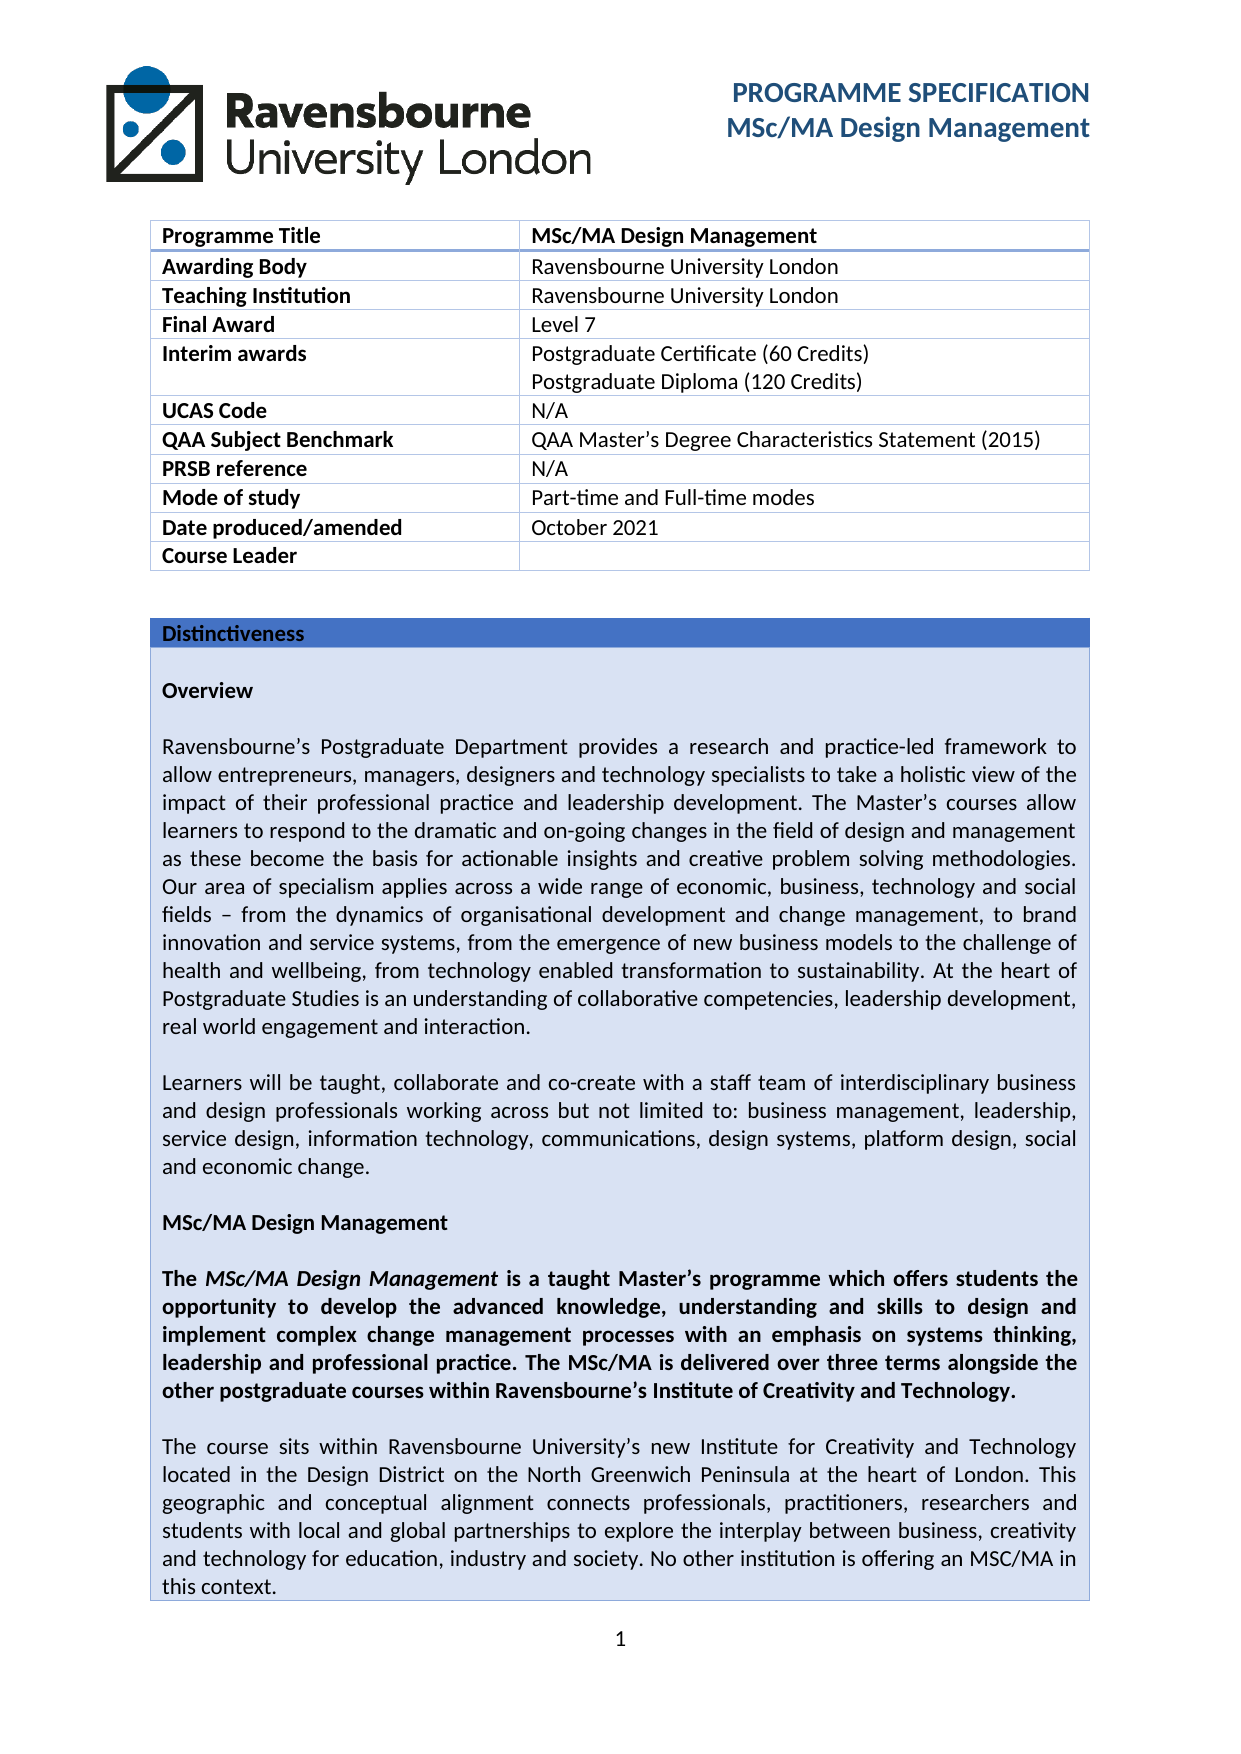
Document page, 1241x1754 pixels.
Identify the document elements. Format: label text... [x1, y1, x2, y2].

table_cell Mode of study [151, 484, 519, 512]
table_cell Teaching Institution [151, 281, 519, 309]
table_cell N/A [520, 455, 1089, 482]
table_cell Part-time and Full-time modes [520, 484, 1089, 512]
table_header MSc/MA Design Management [520, 221, 1089, 249]
table_cell Course Leader [151, 542, 519, 570]
table_cell Level 7 [520, 310, 1089, 338]
table_cell QAA Subject Benchmark [151, 425, 519, 453]
table_cell Awarding Body [151, 252, 519, 280]
picture [106, 66, 591, 185]
table_cell UCAS Code [151, 396, 519, 424]
table_cell [520, 542, 1089, 570]
table_header Programme Title [151, 221, 519, 249]
table_cell October 2021 [520, 513, 1089, 541]
table_cell QAA Master’s Degree Characteristics Statement (2015) [520, 425, 1089, 453]
table_cell Date produced/amended [151, 513, 519, 541]
table_cell Ravensbourne University London [520, 281, 1089, 309]
table_header Distinctiveness [151, 619, 1089, 647]
table_cell PRSB reference [151, 455, 519, 482]
table_cell Postgraduate Certificate (60 Credits) Postgraduate Diploma (120 Credits) [520, 339, 1089, 395]
table_cell N/A [520, 396, 1089, 424]
table_cell Final Award [151, 310, 519, 338]
table_cell Interim awards [151, 339, 519, 395]
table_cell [151, 648, 1089, 1600]
table_cell Ravensbourne University London [520, 252, 1089, 280]
